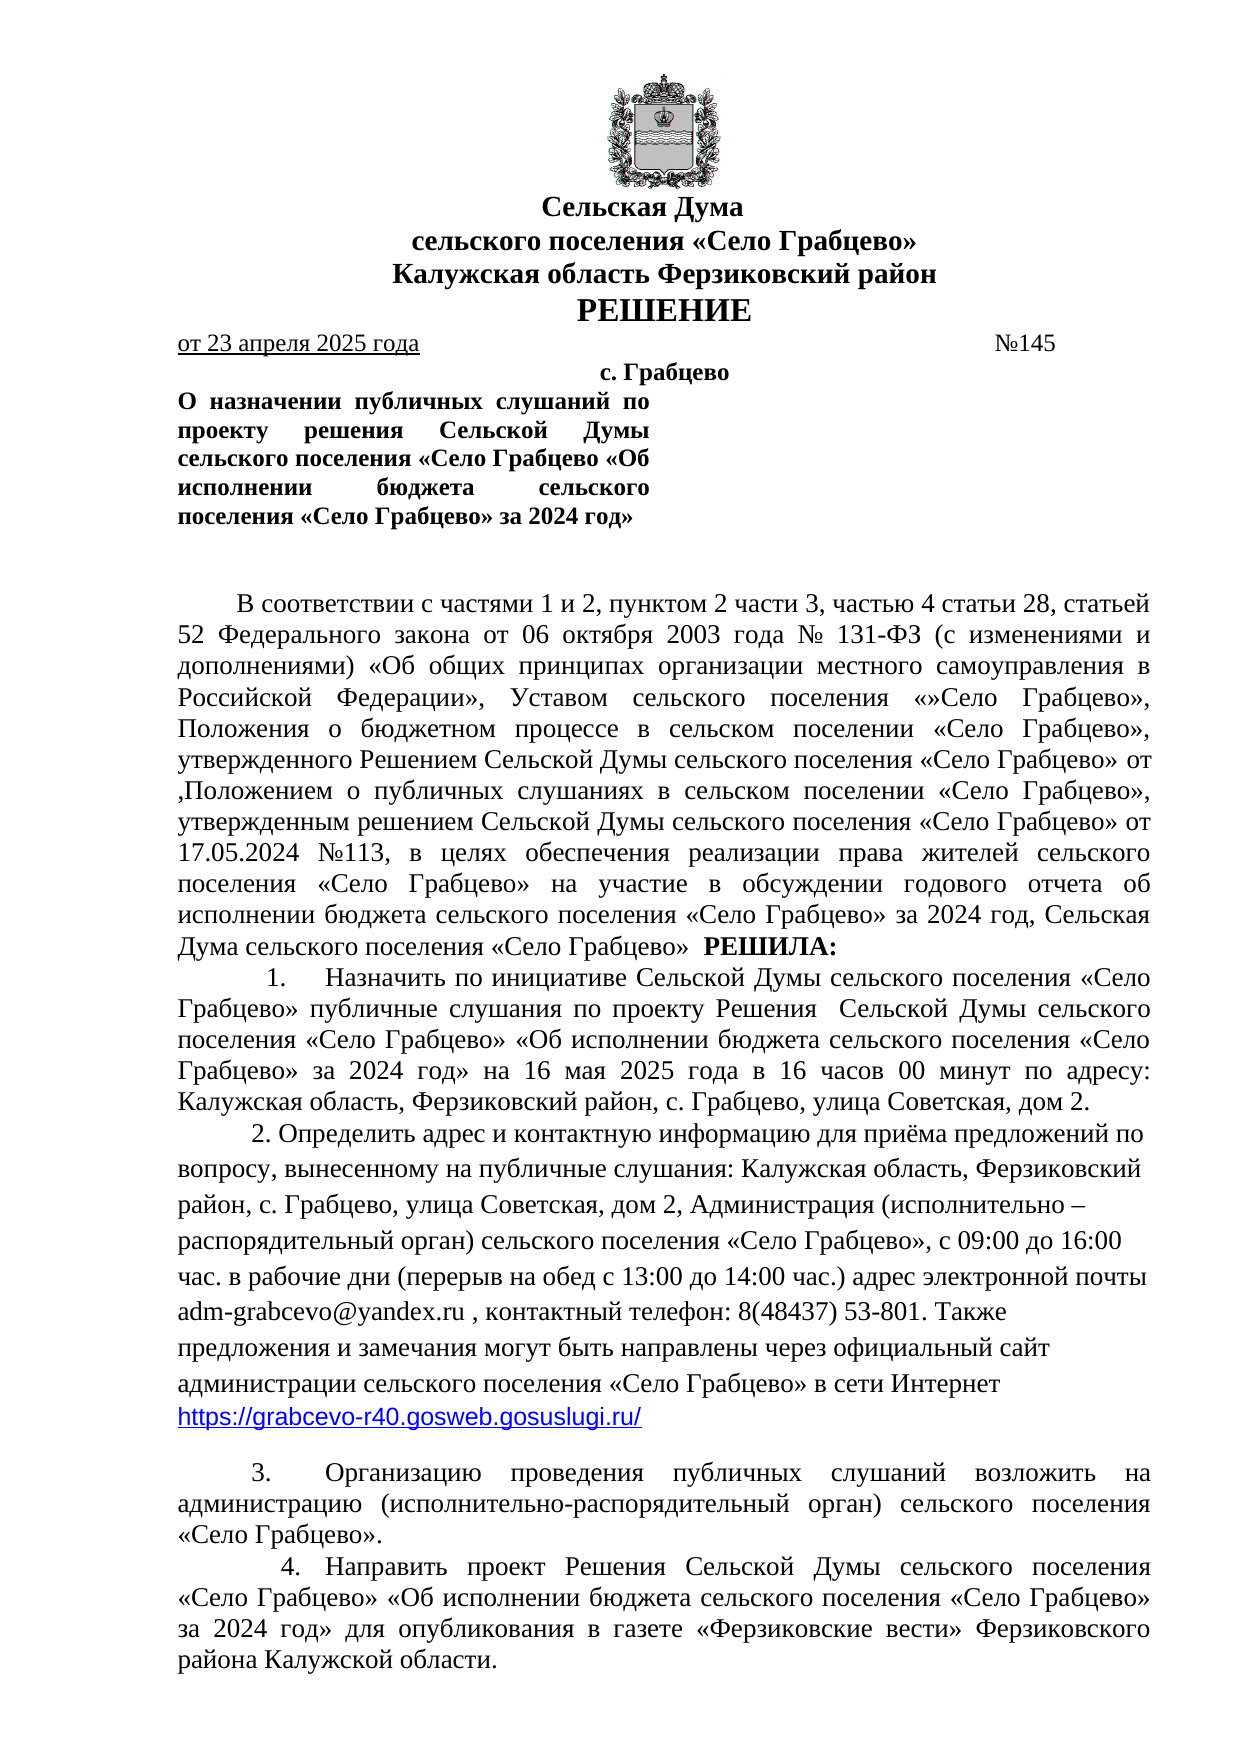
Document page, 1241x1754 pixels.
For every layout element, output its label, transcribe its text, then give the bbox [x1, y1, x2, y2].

text Калужская область Ферзиковский район [177, 257, 1152, 290]
table_header №145 [664, 329, 1163, 357]
table_header 2. Определить адрес и контактную информацию для приёма предложений по вопросу, вынесенному на публичные слушания: Калужская область, Ферзиковский район, с. Грабцево, улица Советская, дом 2, Администрация (исполнительно – распорядительный орган) сельского поселения «Село Грабцево», с 09:00 до 16:00 час. в рабочие дни (перерыв на обед с 13:00 до 14:00 час.) адрес электронной почты adm-grabcevo@yandex.ru , контактный телефон: 8(48437) 53-801. Также предложения и замечания могут быть направлены через официальный сайт администрации сельского поселения «Село Грабцево» в сети Интернет https://grabcevo-r40.gosweb.gosuslugi.ru/ [177, 1117, 1235, 1456]
text с. Грабцево [177, 357, 1152, 386]
text О назначении публичных слушаний по проекту решения Сельской Думы сельского поселения «Село Грабцево «Об исполнении бюджета сельского поселения «Село Грабцево» за 2024 год» [177, 386, 650, 530]
list Назначить по инициативе Сельской Думы сельского поселения «Село Грабцево» публичные слушания по проекту Решения Сельской Думы сельского поселения «Село Грабцево» «Об исполнении бюджета сельского поселения «Село Грабцево» за 2024 год» на 16 мая 2025 года в 16 часов 00 минут по адресу: Калужская область, Ферзиковский район, с. Грабцево, улица Советская, дом 2. [177, 961, 1152, 1117]
text В соответствии с частями 1 и 2, пунктом 2 части 3, частью 4 статьи 28, статьей 52 Федерального закона от 06 октября 2003 года № 131-ФЗ (с изменениями и дополнениями) «Об общих принципах организации местного самоуправления в Российской Федерации», Уставом сельского поселения «»Село Грабцево», Положения о бюджетном процессе в сельском поселении «Село Грабцево», утвержденного Решением Сельской Думы сельского поселения «Село Грабцево» от ,Положением о публичных слушаниях в сельском поселении «Село Грабцево», утвержденным решением Сельской Думы сельского поселения «Село Грабцево» от 17.05.2024 №113, в целях обеспечения реализации права жителей сельского поселения «Село Грабцево» на участие в обсуждении годового отчета об исполнении бюджета сельского поселения «Село Грабцево» за 2024 год, Сельская Дума сельского поселения «Село Грабцево» РЕШИЛА: [177, 587, 1152, 961]
list Направить проект Решения Сельской Думы сельского поселения «Село Грабцево» «Об исполнении бюджета сельского поселения «Село Грабцево» за 2024 год» для опубликования в газете «Ферзиковские вести» Ферзиковского района Калужской области. [177, 1550, 1152, 1674]
text РЕШЕНИЕ [177, 290, 1152, 328]
table_header от 23 апреля 2025 года [166, 329, 664, 357]
list Организацию проведения публичных слушаний возложить на администрацию (исполнительно-распорядительный орган) сельского поселения «Село Грабцево». [177, 1456, 1152, 1550]
picture [607, 73, 722, 190]
text сельского поселения «Село Грабцево» [177, 223, 1152, 257]
text Сельская Дума [103, 189, 1181, 223]
